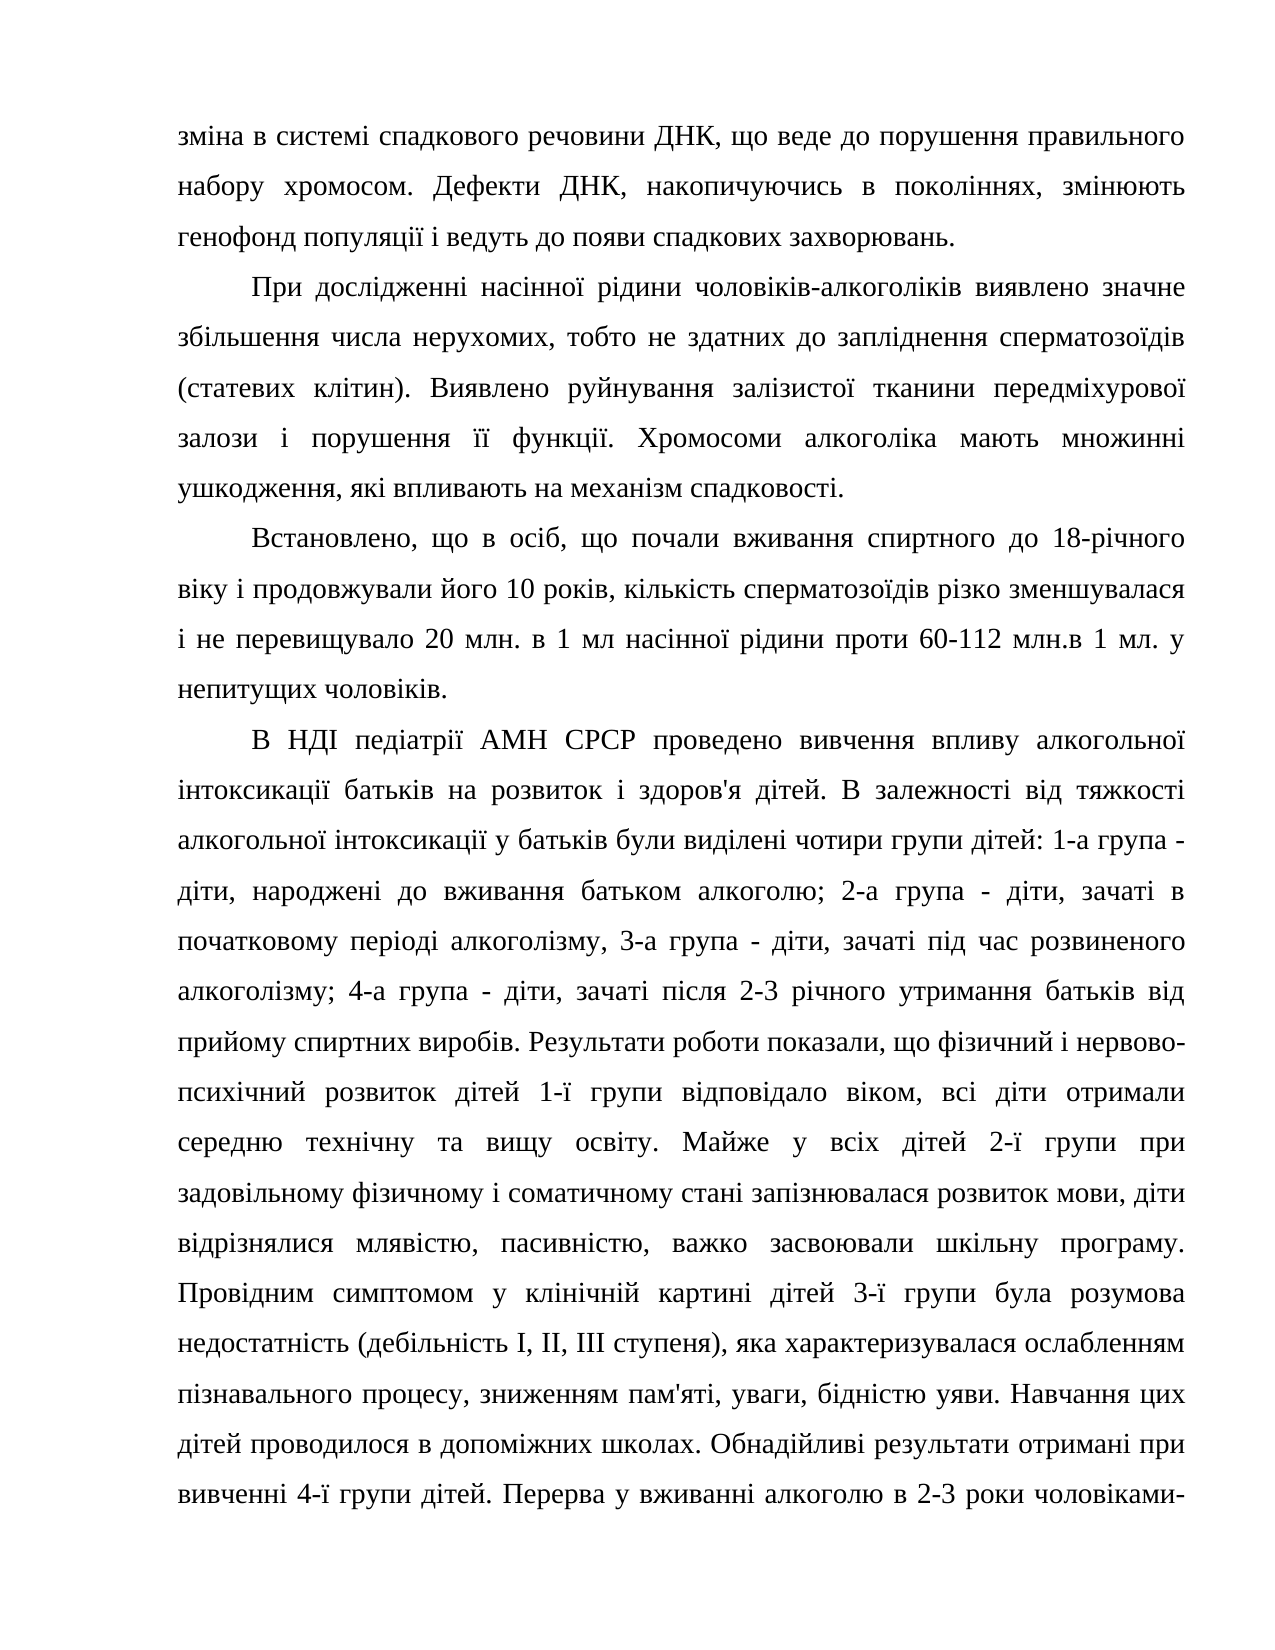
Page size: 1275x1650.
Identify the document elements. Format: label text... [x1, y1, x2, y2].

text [177, 118, 1186, 252]
text При дослідженні насінної рідини чоловіків-алкоголіків виявлено значне збільшення числа нерухомих, тобто не здатних до запліднення сперматозоїдів (статевих клітин). Виявлено руйнування залізистої тканини передміхурової залози і порушення її функції. Хромосоми алкоголіка мають множинні ушкодження, які впливають на механізм спадковості. [177, 269, 1186, 504]
text Встановлено, що в осіб, що почали вживання спиртного до 18-річного віку і продовжували його 10 років, кількість сперматозоїдів різко зменшувалася і не перевищувало 20 млн. в 1 мл насінної рідини проти 60-112 млн.в 1 мл. у непитущих чоловіків. [177, 521, 1186, 705]
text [177, 722, 1186, 1510]
